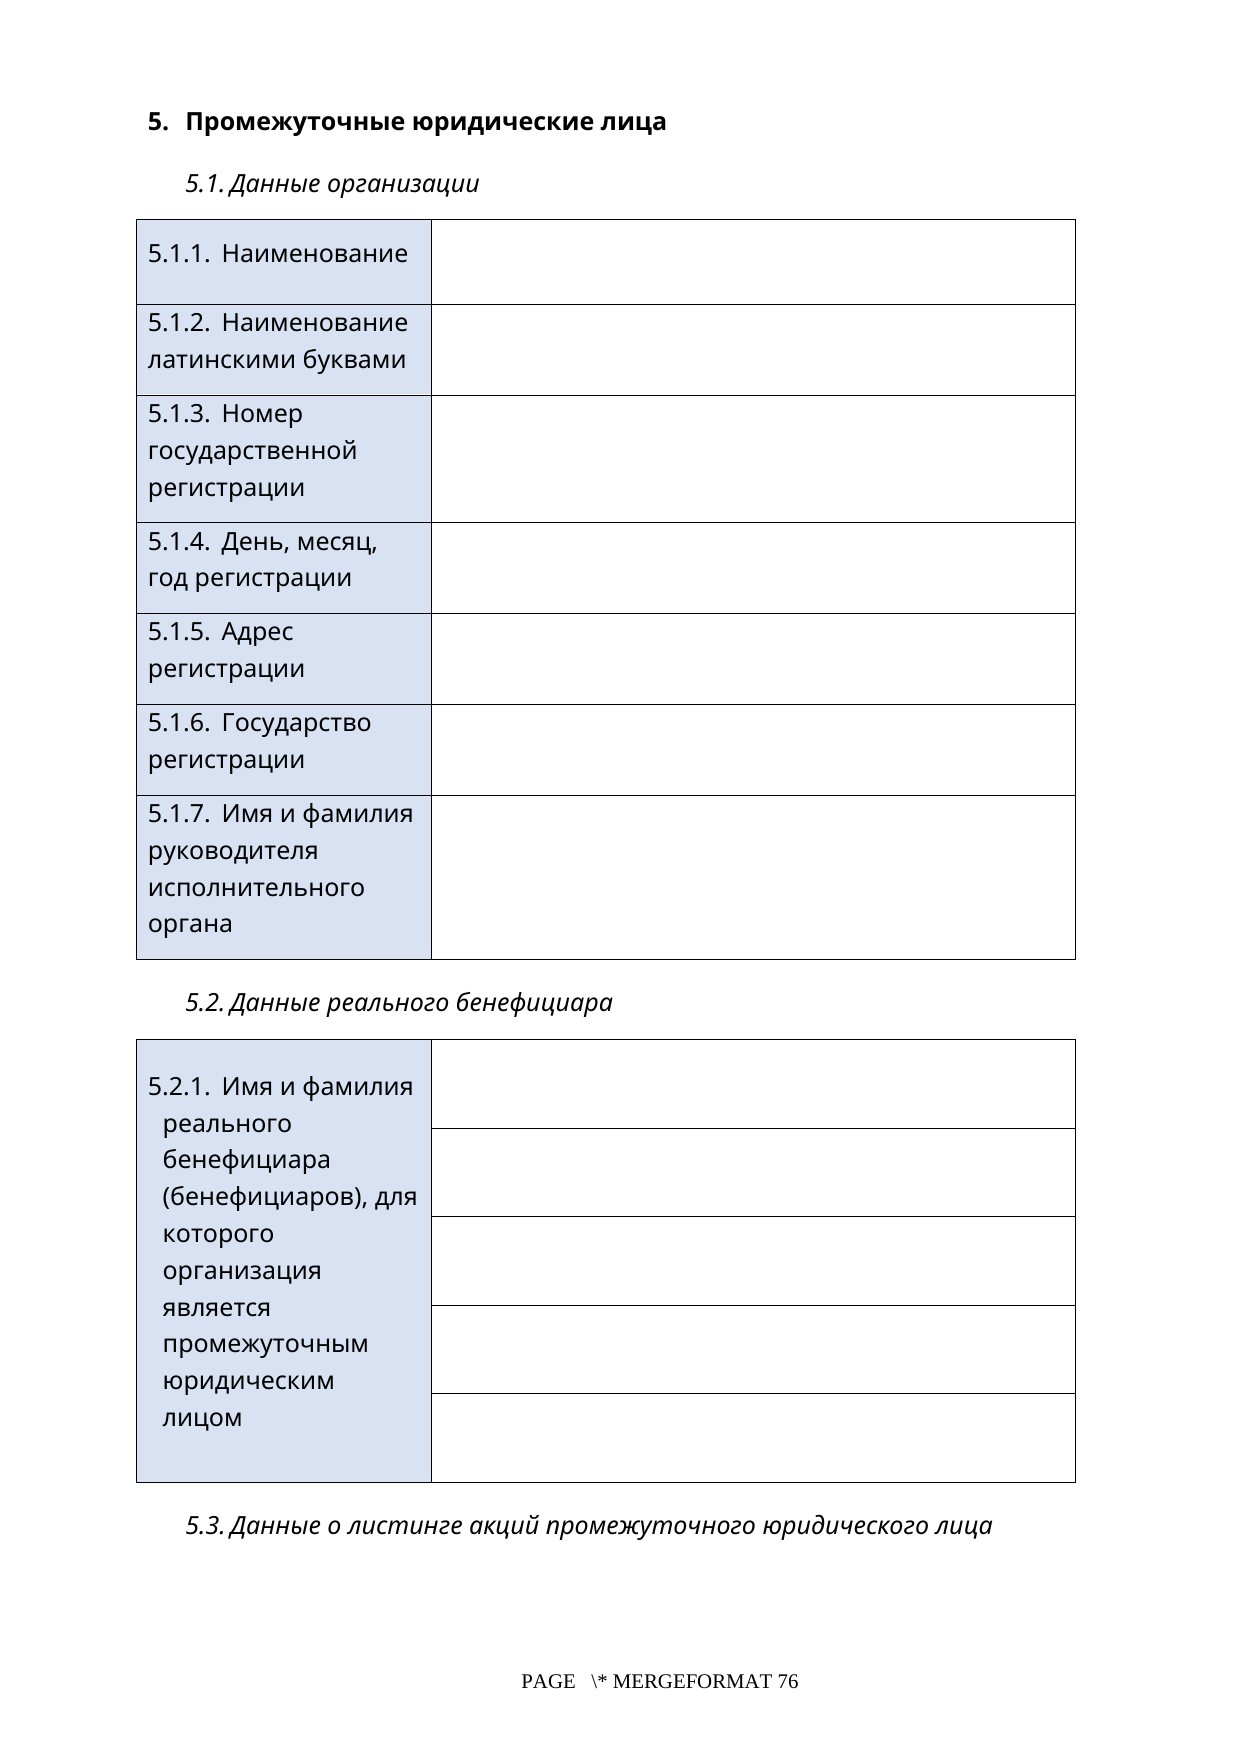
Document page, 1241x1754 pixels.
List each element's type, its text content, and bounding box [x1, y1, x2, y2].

list Данные организации [185, 165, 1167, 199]
table_cell [432, 705, 1075, 795]
table_cell Наименование латинскими буквами [137, 305, 431, 394]
table_header Наименование [137, 220, 431, 304]
list Данные реального бенефициара [185, 985, 1167, 1019]
table_cell [432, 523, 1075, 613]
table_cell Адрес регистрации [137, 614, 431, 704]
table_cell [432, 1129, 1075, 1216]
table_cell [432, 1217, 1075, 1304]
table_cell [432, 396, 1075, 522]
list Данные о листинге акций промежуточного юридического лица [185, 1508, 1167, 1542]
table_header [432, 1040, 1075, 1127]
table_cell [432, 1306, 1075, 1393]
table_header Имя и фамилия реального бенефициара (бенефициаров), для которого организация является промежуточным юридическим лицом [137, 1040, 431, 1482]
table_cell [432, 305, 1075, 394]
table_cell [432, 1394, 1075, 1482]
table_cell Номер государственной регистрации [137, 396, 431, 522]
table_cell Имя и фамилия руководителя исполнительного органа [137, 796, 431, 959]
list Промежуточные юридические лица [148, 103, 1167, 137]
table_header [432, 220, 1075, 304]
table_cell День, месяц, год регистрации [137, 523, 431, 613]
table_cell Государство регистрации [137, 705, 431, 795]
table_cell [432, 614, 1075, 704]
table_cell [432, 796, 1075, 959]
